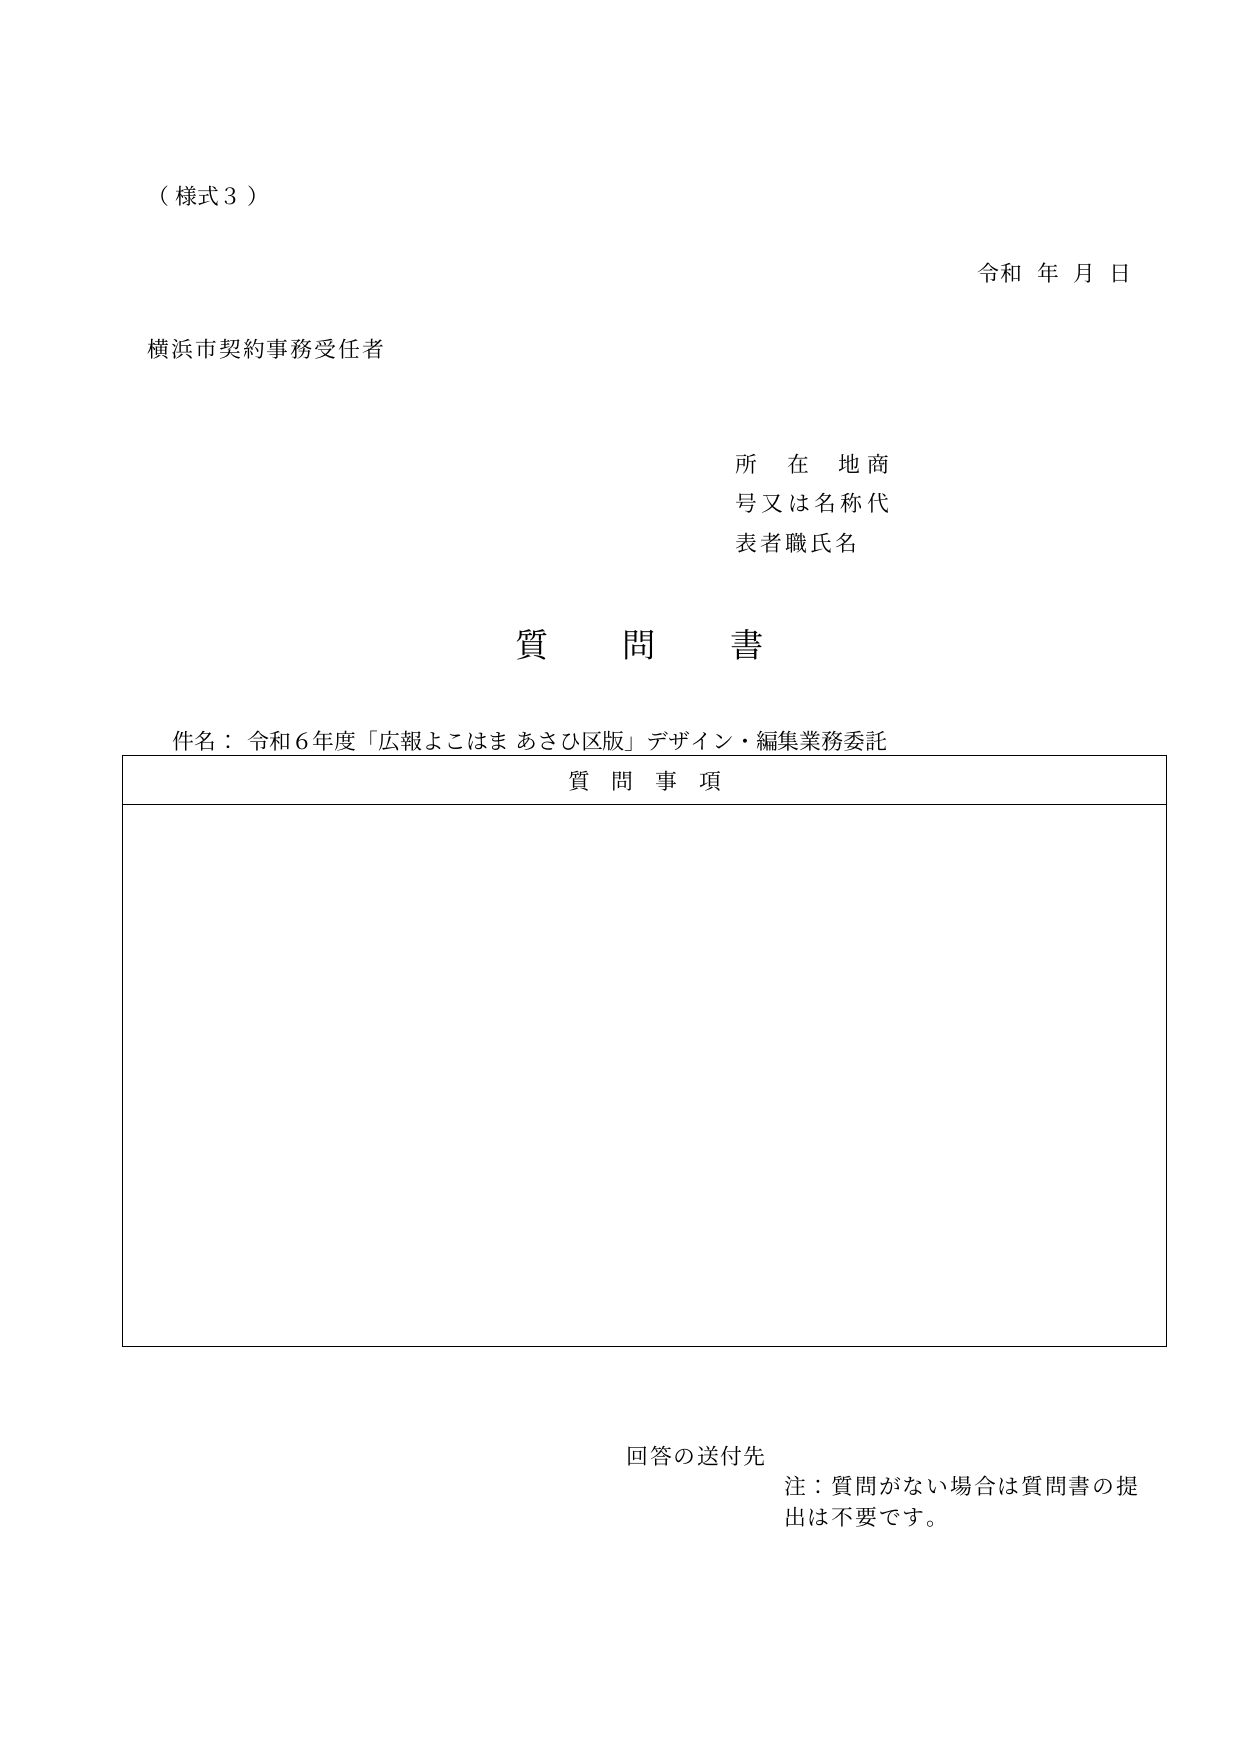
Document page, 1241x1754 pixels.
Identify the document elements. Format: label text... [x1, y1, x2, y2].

text 回答の送付先 [133, 1439, 766, 1470]
table_cell [123, 805, 1166, 1346]
text 件名： 令和６年度「広報よこはま あさひ区版」デザイン・編集業務委託 [172, 724, 1157, 755]
subtitle 質 問 書 [133, 619, 1146, 667]
text 令和 年 月 日 [133, 256, 1132, 287]
text 注：質問がない場合は質問書の提出は不要です。 [784, 1469, 1157, 1532]
text 所 在 地商号又は名称代表者職氏名 [735, 447, 889, 557]
text （ 様式３ ） [147, 179, 1157, 211]
table_header 質 問 事 項 [123, 756, 1166, 804]
text 横浜市契約事務受任者 [147, 332, 1157, 364]
